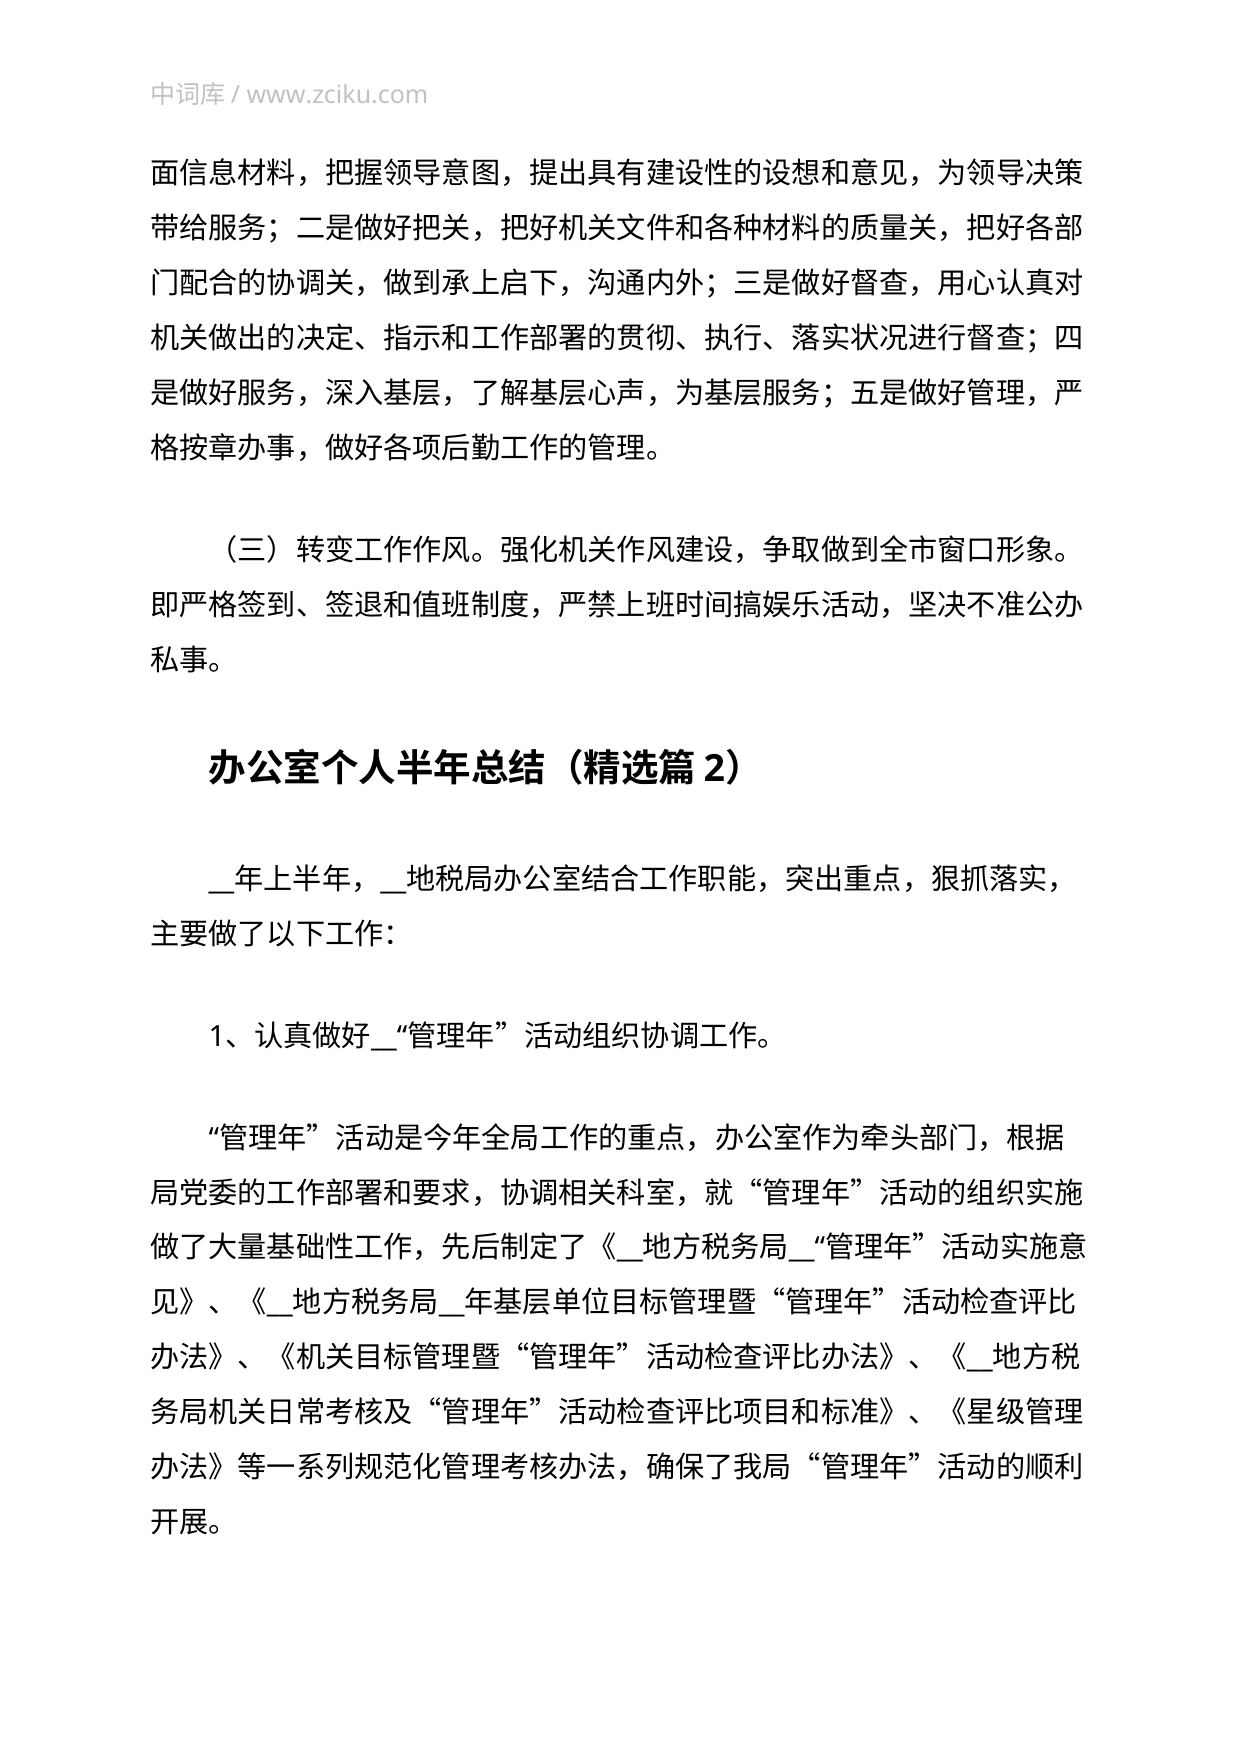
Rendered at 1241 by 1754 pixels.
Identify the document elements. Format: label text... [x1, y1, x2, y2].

text “管理年”活动是今年全局工作的重点，办公室作为牵头部门，根据局党委的工作部署和要求，协调相关科室，就“管理年”活动的组织实施做了大量基础性工作，先后制定了《__地方税务局__“管理年”活动实施意见》、《__地方税务局__年基层单位目标管理暨“管理年”活动检查评比办法》、《机关目标管理暨“管理年”活动检查评比办法》、《__地方税务局机关日常考核及“管理年”活动检查评比项目和标准》、《星级管理办法》等一系列规范化管理考核办法，确保了我局“管理年”活动的顺利开展。 [150, 1114, 1090, 1541]
text 办公室个人半年总结（精选篇2） [150, 738, 1090, 792]
text （三）转变工作作风。强化机关作风建设，争取做到全市窗口形象。即严格签到、签退和值班制度，严禁上班时间搞娱乐活动，坚决不准公办私事。 [150, 526, 1090, 678]
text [150, 150, 1090, 467]
text __年上半年，__地税局办公室结合工作职能，突出重点，狠抓落实，主要做了以下工作： [150, 855, 1090, 953]
text 1、认真做好__“管理年”活动组织协调工作。 [150, 1012, 1090, 1054]
